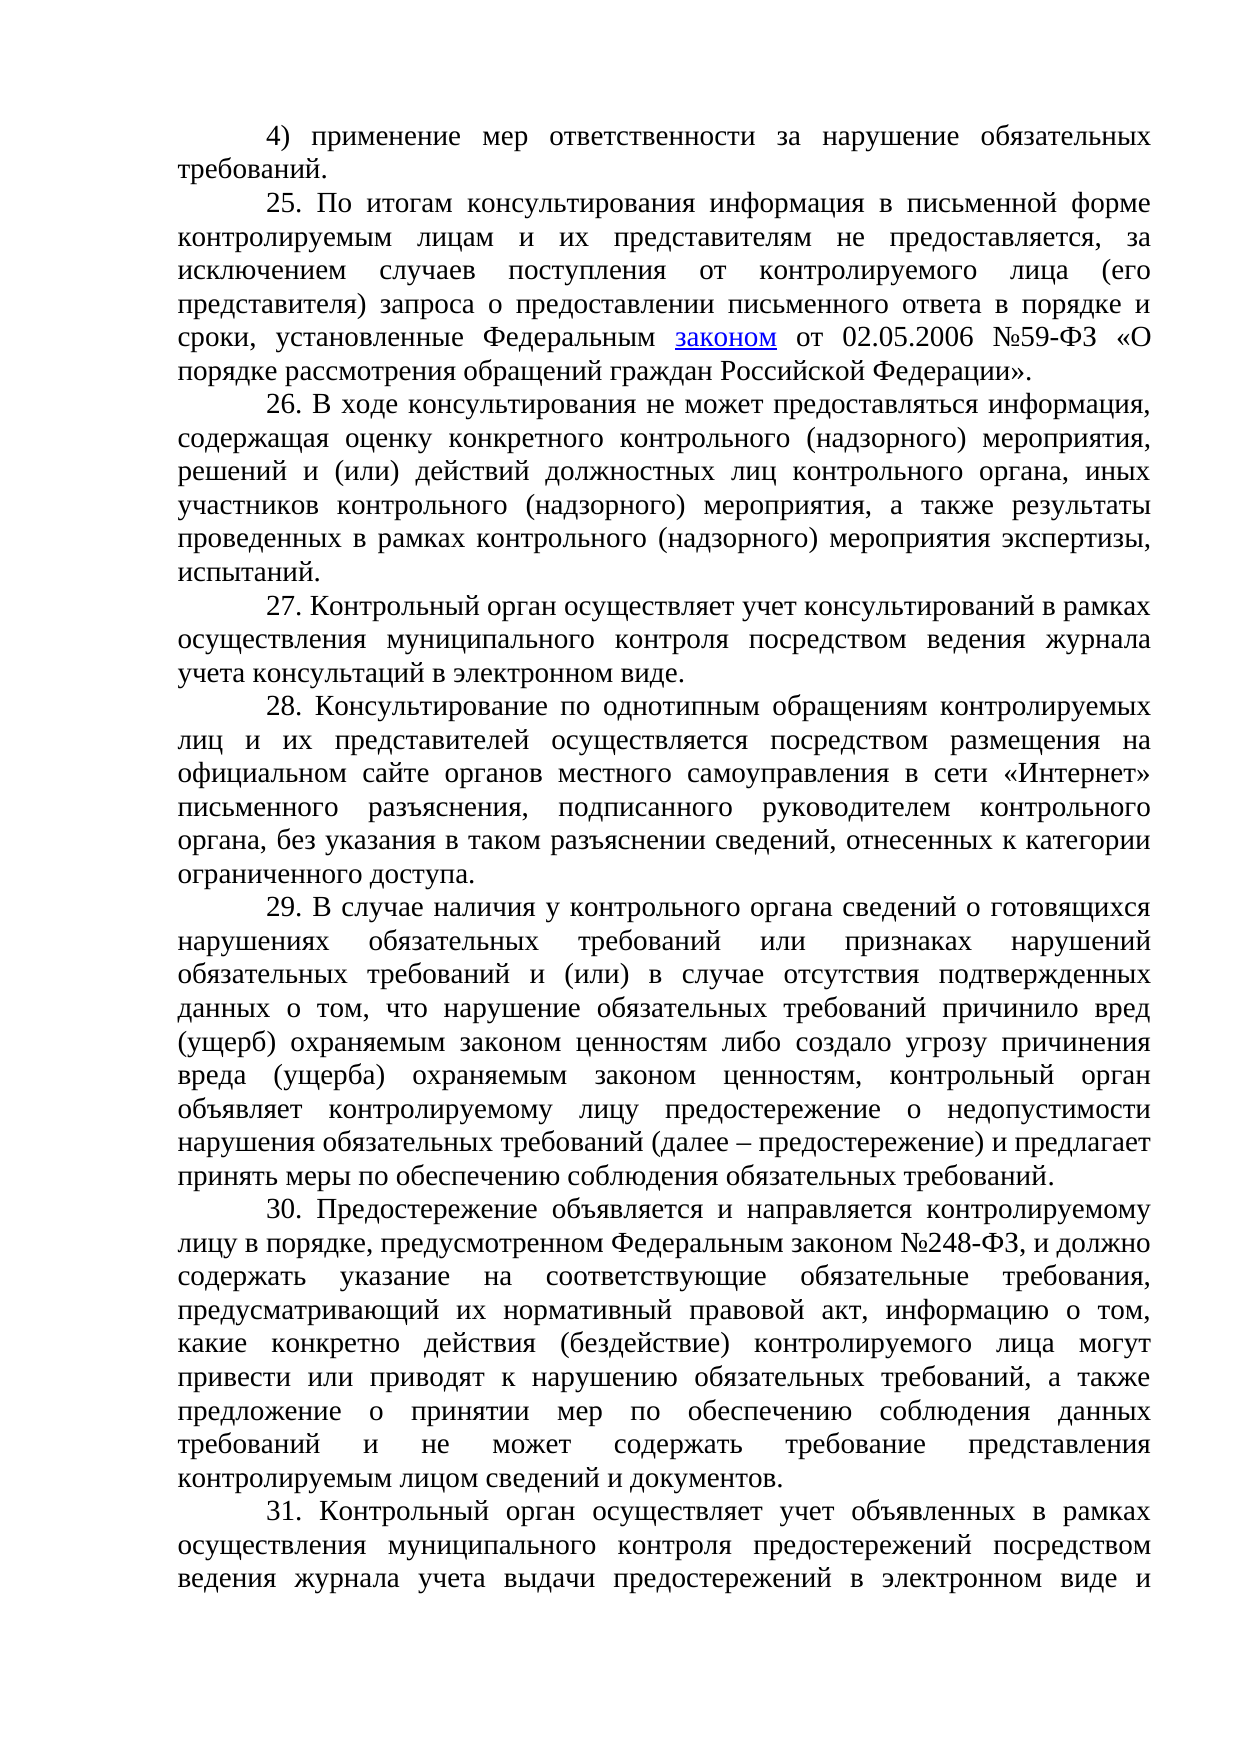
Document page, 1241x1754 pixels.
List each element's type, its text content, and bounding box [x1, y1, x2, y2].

text 29. В случае наличия у контрольного органа сведений о готовящихся нарушениях обязательных требований или признаках нарушений обязательных требований и (или) в случае отсутствия подтвержденных данных о том, что нарушение обязательных требований причинило вред (ущерб) охраняемым законом ценностям либо создало угрозу причинения вреда (ущерба) охраняемым законом ценностям, контрольный орган объявляет контролируемому лицу предостережение о недопустимости нарушения обязательных требований (далее – предостережение) и предлагает принять меры по обеспечению соблюдения обязательных требований. [177, 889, 1152, 1191]
text 4) применение мер ответственности за нарушение обязательных требований. [177, 118, 1152, 185]
text 28. Консультирование по однотипным обращениям контролируемых лиц и их представителей осуществляется посредством размещения на официальном сайте органов местного самоуправления в сети «Интернет» письменного разъяснения, подписанного руководителем контрольного органа, без указания в таком разъяснении сведений, отнесенных к категории ограниченного доступа. [177, 688, 1152, 889]
text 26. В ходе консультирования не может предоставляться информация, содержащая оценку конкретного контрольного (надзорного) мероприятия, решений и (или) действий должностных лиц контрольного органа, иных участников контрольного (надзорного) мероприятия, а также результаты проведенных в рамках контрольного (надзорного) мероприятия экспертизы, испытаний. [177, 386, 1152, 588]
text 27. Контрольный орган осуществляет учет консультирований в рамках осуществления муниципального контроля посредством ведения журнала учета консультаций в электронном виде. [177, 588, 1152, 688]
text 25. По итогам консультирования информация в письменной форме контролируемым лицам и их представителям не предоставляется, за исключением случаев поступления от контролируемого лица (его представителя) запроса о предоставлении письменного ответа в порядке и сроки, установленные Федеральным законом от 02.05.2006 №59-ФЗ «О порядке рассмотрения обращений граждан Российской Федерации». [177, 185, 1152, 386]
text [177, 1493, 1152, 1594]
text 30. Предостережение объявляется и направляется контролируемому лицу в порядке, предусмотренном Федеральным законом №248-ФЗ, и должно содержать указание на соответствующие обязательные требования, предусматривающий их нормативный правовой акт, информацию о том, какие конкретно действия (бездействие) контролируемого лица могут привести или приводят к нарушению обязательных требований, а также предложение о принятии мер по обеспечению соблюдения данных требований и не может содержать требование представления контролируемым лицом сведений и документов. [177, 1191, 1152, 1493]
